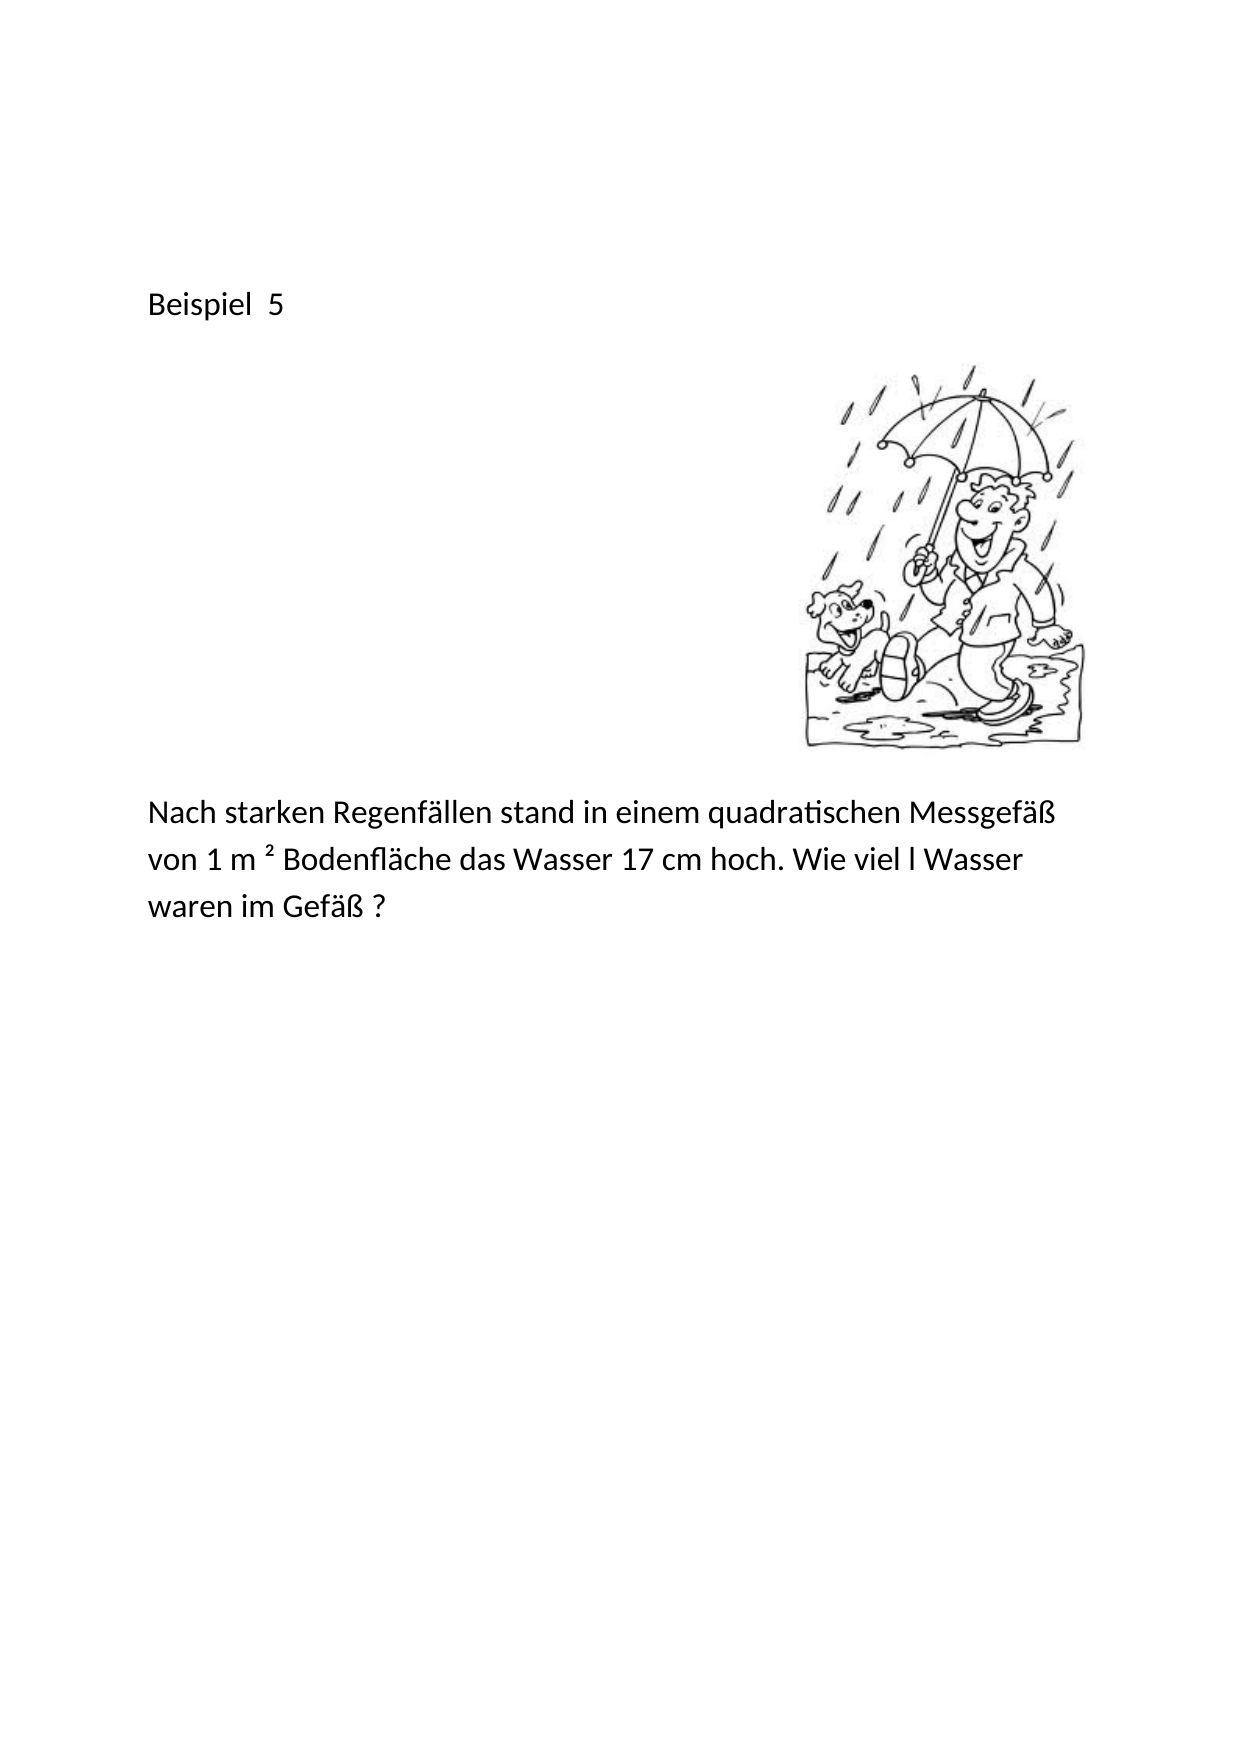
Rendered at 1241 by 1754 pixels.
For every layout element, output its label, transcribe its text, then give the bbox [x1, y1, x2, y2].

picture [798, 350, 1093, 767]
text Nach starken Regenfällen stand in einem quadratischen Messgefäß von 1 m ² Bodenfläche das Wasser 17 cm hoch. Wie viel l Wasser waren im Gefäß ? [148, 791, 1093, 926]
text Beispiel 5 [148, 283, 1093, 323]
